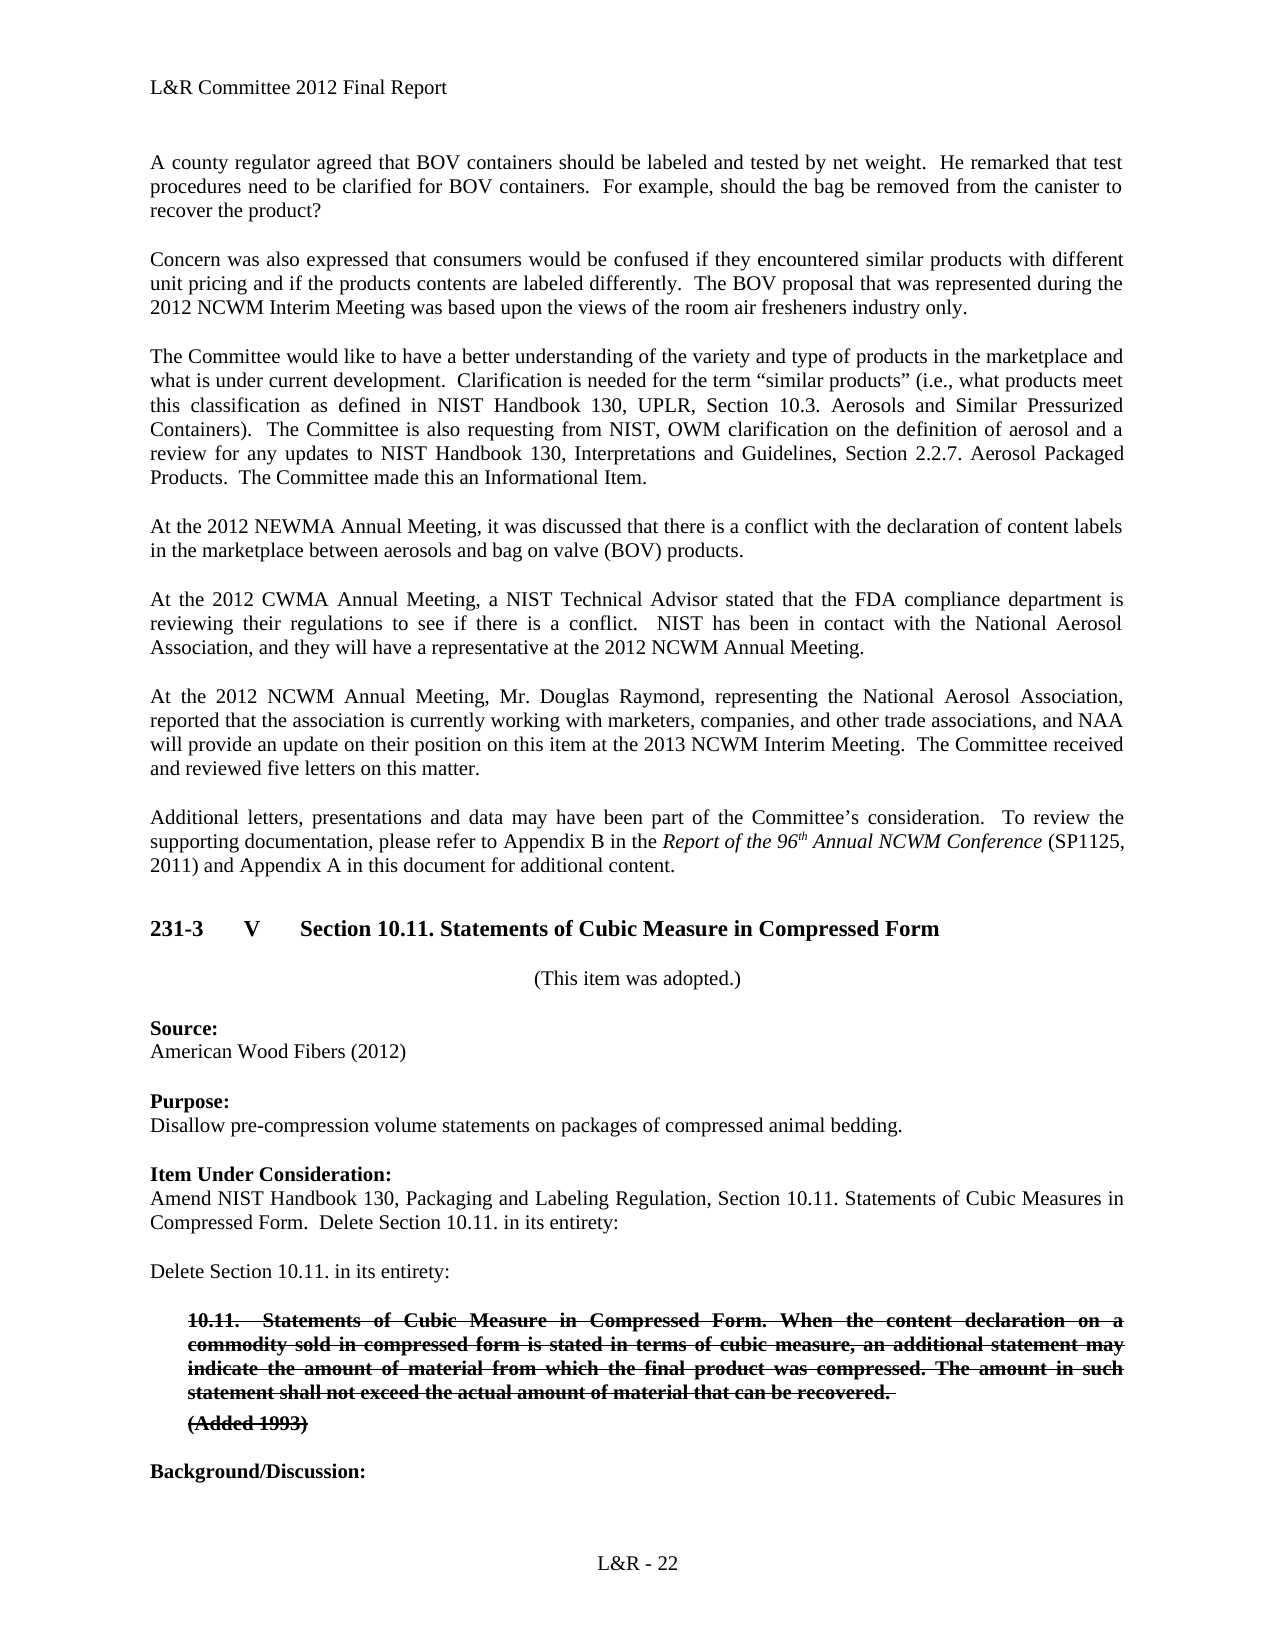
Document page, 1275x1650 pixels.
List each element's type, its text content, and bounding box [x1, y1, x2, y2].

text The Committee would like to have a better understanding of the variety and type of products in the marketplace and what is under current development. Clarification is needed for the term “similar products” (i.e., what products meet this classification as defined in NIST Handbook 130, UPLR, Section 10.3. Aerosols and Similar Pressurized Containers). The Committee is also requesting from NIST, OWM clarification on the definition of aerosol and a review for any updates to NIST Handbook 130, Interpretations and Guidelines, Section 2.2.7. Aerosol Packaged Products. The Committee made this an Informational Item. [150, 344, 1125, 489]
text Purpose: [150, 1088, 1125, 1113]
text American Wood Fibers (2012) [150, 1039, 1125, 1063]
text Concern was also expressed that consumers would be confused if they encountered similar products with different unit pricing and if the products contents are labeled differently. The BOV proposal that was represented during the 2012 NCWM Interim Meeting was based upon the views of the room air fresheners industry only. [150, 247, 1125, 319]
text At the 2012 NEWMA Annual Meeting, it was discussed that there is a conflict with the declaration of content labels in the marketplace between aerosols and bag on valve (BOV) products. [150, 514, 1125, 562]
text At the 2012 NCWM Annual Meeting, Mr. Douglas Raymond, representing the National Aerosol Association, reported that the association is currently working with marketers, companies, and other trade associations, and NAA will provide an update on their position on this item at the 2013 NCWM Interim Meeting. The Committee received and reviewed five letters on this matter. [150, 684, 1125, 780]
text Item Under Consideration: [150, 1162, 1125, 1186]
text At the 2012 CWMA Annual Meeting, a NIST Technical Advisor stated that the FDA compliance department is reviewing their regulations to see if there is a conflict. NIST has been in contact with the National Aerosol Association, and they will have a representative at the 2012 NCWM Annual Meeting. [150, 587, 1125, 659]
text Additional letters, presentations and data may have been part of the Committee’s consideration. To review the supporting documentation, please refer to Appendix B in the Report of the 96th Annual NCWM Conference (SP1125, 2011) and Appendix A in this document for additional content. [150, 805, 1125, 877]
text (Added 1993) [187, 1410, 1125, 1434]
text 10.11. Statements of Cubic Measure in Compressed Form. When the content declaration on a commodity sold in compressed form is stated in terms of cubic measure, an additional statement may indicate the amount of material from which the final product was compressed. The amount in such statement shall not exceed the actual amount of material that can be recovered. [187, 1308, 1125, 1345]
text Disallow pre-compression volume statements on packages of compressed animal bedding. [150, 1113, 1125, 1137]
text Delete Section 10.11. in its entirety: [150, 1259, 1125, 1283]
text 10.11. Statements of Cubic Measure in Compressed Form. When the content declaration on a commodity sold in compressed form is stated in terms of cubic measure, an additional statement may indicate the amount of material from which the final product was compressed. The amount in such statement shall not exceed the actual amount of material that can be recovered. [187, 1346, 1125, 1404]
subtitle 231-3 V Section 10.11. Statements of Cubic Measure in Compressed Form [150, 915, 1125, 941]
text (This item was adopted.) [150, 966, 1125, 990]
text Background/Discussion: [150, 1459, 1125, 1483]
text Amend NIST Handbook 130, Packaging and Labeling Regulation, Section 10.11. Statements of Cubic Measures in Compressed Form. Delete Section 10.11. in its entirety: [150, 1186, 1125, 1234]
text A county regulator agreed that BOV containers should be labeled and tested by net weight. He remarked that test procedures need to be clarified for BOV containers. For example, should the bag be removed from the canister to recover the product? [150, 150, 1125, 222]
text Source: [150, 1015, 1125, 1039]
